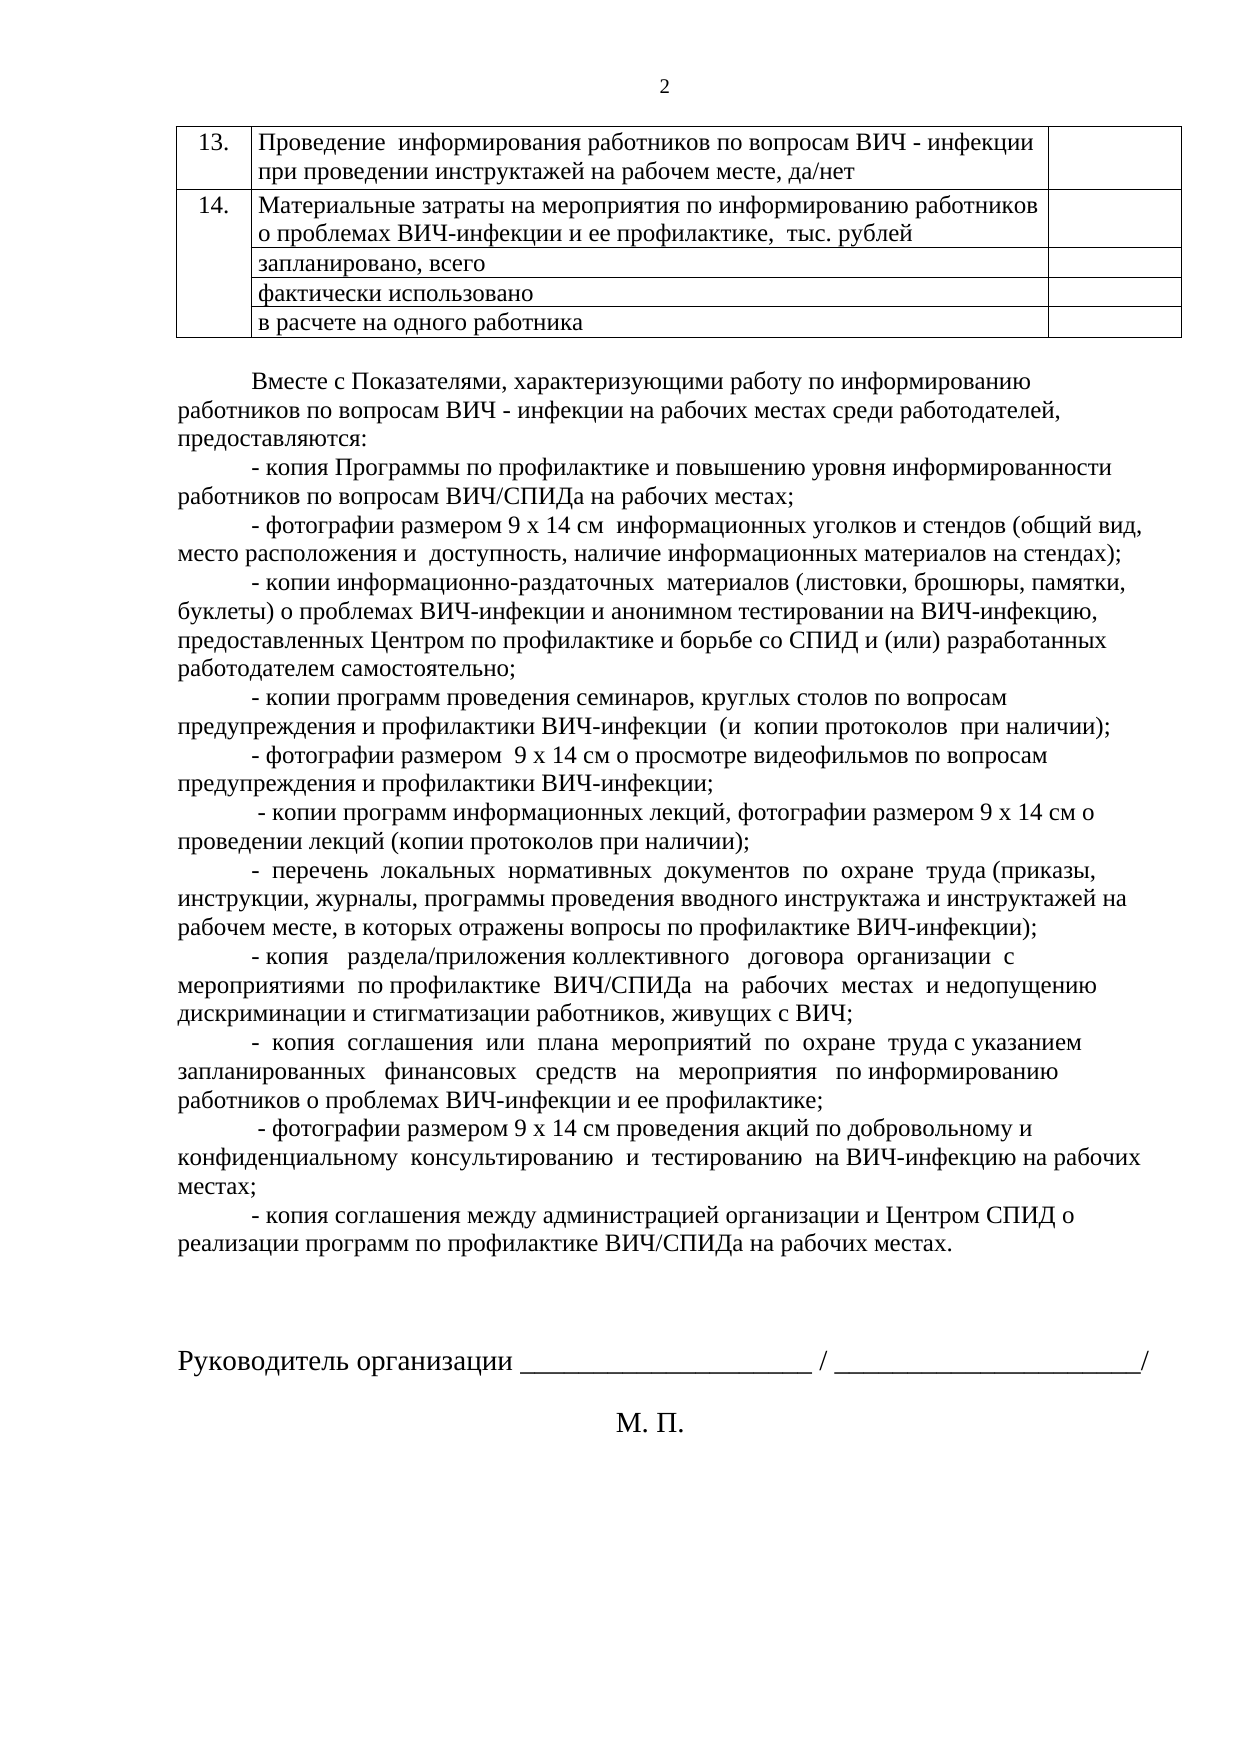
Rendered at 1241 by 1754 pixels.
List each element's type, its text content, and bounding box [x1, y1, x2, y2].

text М. П. [177, 1405, 1152, 1439]
table_cell 13. [177, 127, 251, 189]
text - копия Программы по профилактике и повышению уровня информированности работников по вопросам ВИЧ/СПИДа на рабочих местах; [177, 452, 1152, 510]
text - фотографии размером 9 x 14 см проведения акций по добровольному и конфиденциальному консультированию и тестированию на ВИЧ-инфекцию на рабочих местах; [177, 1113, 1152, 1200]
table_cell Материальные затраты на мероприятия по информированию работников о проблемах ВИЧ-инфекции и ее профилактике, тыс. рублей [252, 190, 1048, 247]
text - копия соглашения между администрацией организации и Центром СПИД о реализации программ по профилактике ВИЧ/СПИДа на рабочих местах. [177, 1200, 1152, 1257]
table_cell Проведение информирования работников по вопросам ВИЧ - инфекции при проведении инструктажей на рабочем месте, да/нет [252, 127, 1048, 189]
text Вместе с Показателями, характеризующими работу по информированию работников по вопросам ВИЧ - инфекции на рабочих местах среди работодателей, предоставляются: [177, 366, 1152, 452]
text - перечень локальных нормативных документов по охране труда (приказы, инструкции, журналы, программы проведения вводного инструктажа и инструктажей на рабочем месте, в которых отражены вопросы по профилактике ВИЧ-инфекции); [177, 855, 1152, 941]
table_cell в расчете на одного работника [252, 307, 1048, 337]
table_cell 14. [177, 190, 251, 337]
text - копии программ проведения семинаров, круглых столов по вопросам предупреждения и профилактики ВИЧ-инфекции (и копии протоколов при наличии); [177, 682, 1152, 740]
table_cell запланировано, всего [252, 248, 1048, 277]
text - фотографии размером 9 x 14 см о просмотре видеофильмов по вопросам предупреждения и профилактики ВИЧ-инфекции; [177, 740, 1152, 797]
text - фотографии размером 9 x 14 см информационных уголков и стендов (общий вид, место расположения и доступность, наличие информационных материалов на стендах); [177, 510, 1152, 567]
table_cell [1049, 248, 1181, 277]
table_cell [1049, 307, 1181, 337]
text Руководитель организации ____________________ / _____________________/ [177, 1343, 1152, 1377]
table_cell фактически использовано [252, 278, 1048, 306]
text - копия соглашения или плана мероприятий по охране труда с указанием запланированных финансовых средств на мероприятия по информированию работников о проблемах ВИЧ-инфекции и ее профилактике; [177, 1027, 1152, 1113]
table_cell [1049, 278, 1181, 306]
text - копии информационно-раздаточных материалов (листовки, брошюры, памятки, буклеты) о проблемах ВИЧ-инфекции и анонимном тестировании на ВИЧ-инфекцию, предоставленных Центром по профилактике и борьбе со СПИД и (или) разработанных работодателем самостоятельно; [177, 567, 1152, 682]
table_cell [1049, 127, 1181, 189]
text - копия раздела/приложения коллективного договора организации с мероприятиями по профилактике ВИЧ/СПИДа на рабочих местах и недопущению дискриминации и стигматизации работников, живущих с ВИЧ; [177, 941, 1152, 1027]
text - копии программ информационных лекций, фотографии размером 9 x 14 см о проведении лекций (копии протоколов при наличии); [177, 797, 1152, 855]
table_cell [1049, 190, 1181, 247]
